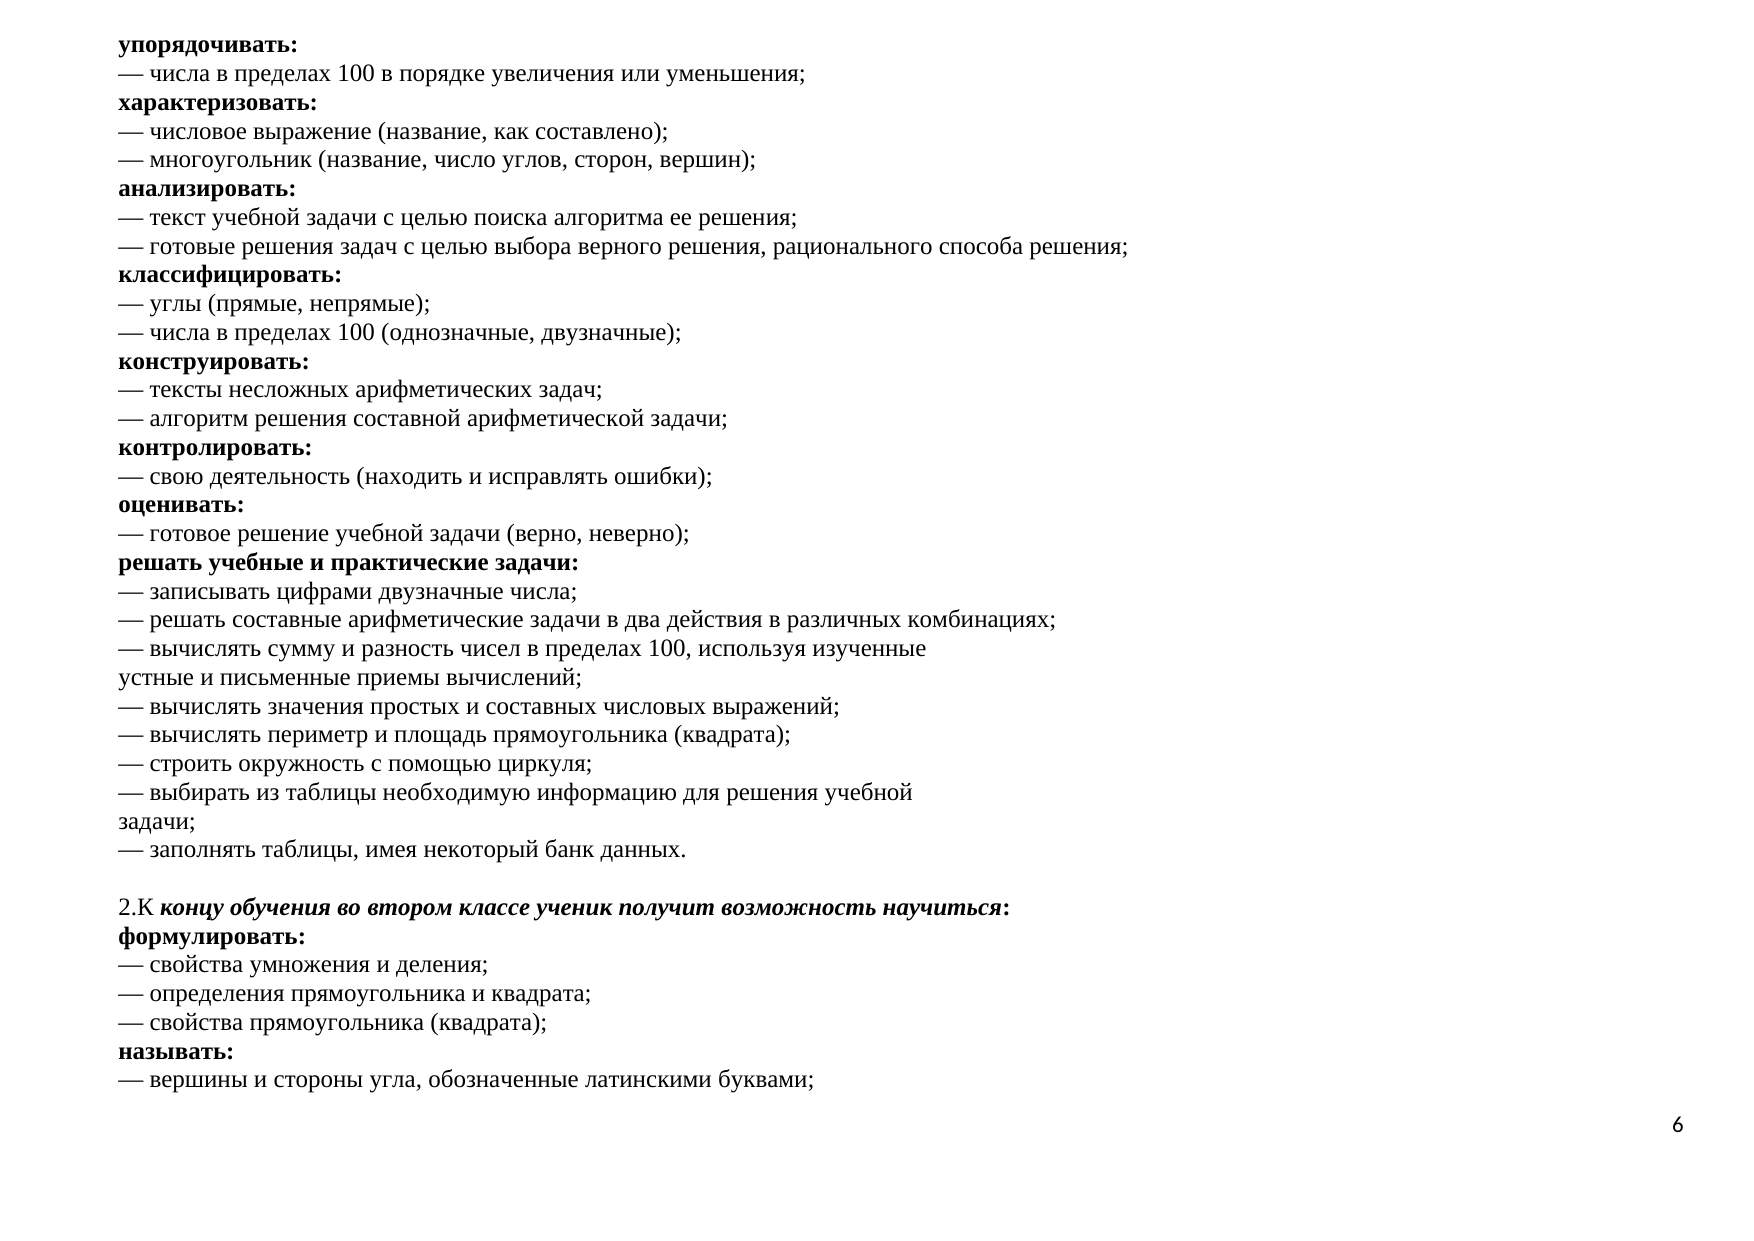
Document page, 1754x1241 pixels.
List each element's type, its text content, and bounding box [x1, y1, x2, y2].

text оценивать: [118, 489, 1683, 518]
text контролировать: [118, 432, 1683, 461]
text — числа в пределах 100 в порядке увеличения или уменьшения; [118, 58, 1683, 87]
text задачи; [118, 806, 1683, 834]
text характеризовать: [118, 87, 1683, 116]
text — выбирать из таблицы необходимую информацию для решения учебной [118, 777, 1683, 806]
text решать учебные и практические задачи: [118, 547, 1683, 576]
text — вершины и стороны угла, обозначенные латинскими буквами; [118, 1064, 1683, 1093]
text устные и письменные приемы вычислений; [118, 662, 1683, 691]
text — заполнять таблицы, имея некоторый банк данных. [118, 834, 1683, 863]
text — строить окружность с помощью циркуля; [118, 748, 1683, 777]
text формулировать: [118, 921, 1683, 949]
text классифицировать: [118, 259, 1683, 288]
text упорядочивать: [118, 29, 1683, 58]
text — свою деятельность (находить и исправлять ошибки); [118, 461, 1683, 489]
text — вычислять сумму и разность чисел в пределах 100, используя изученные [118, 633, 1683, 662]
text — определения прямоугольника и квадрата; [118, 978, 1683, 1007]
text анализировать: [118, 173, 1683, 202]
text — числовое выражение (название, как составлено); [118, 116, 1683, 144]
text — свойства умножения и деления; [118, 949, 1683, 978]
text — числа в пределах 100 (однозначные, двузначные); [118, 317, 1683, 346]
text 2.К концу обучения во втором классе ученик получит возможность научиться: [118, 892, 1683, 921]
text — вычислять периметр и площадь прямоугольника (квадрата); [118, 719, 1683, 748]
text — текст учебной задачи с целью поиска алгоритма ее решения; [118, 202, 1683, 231]
text конструировать: [118, 346, 1683, 374]
text — решать составные арифметические задачи в два действия в различных комбинациях; [118, 604, 1683, 633]
text — свойства прямоугольника (квадрата); [118, 1007, 1683, 1036]
text — вычислять значения простых и составных числовых выражений; [118, 691, 1683, 719]
text — готовое решение учебной задачи (верно, неверно); [118, 518, 1683, 547]
text — готовые решения задач с целью выбора верного решения, рационального способа решения; [118, 231, 1683, 259]
text — многоугольник (название, число углов, сторон, вершин); [118, 144, 1683, 173]
text — углы (прямые, непрямые); [118, 288, 1683, 317]
text называть: [118, 1036, 1683, 1064]
text — алгоритм решения составной арифметической задачи; [118, 403, 1683, 432]
text — записывать цифрами двузначные числа; [118, 576, 1683, 604]
text — тексты несложных арифметических задач; [118, 374, 1683, 403]
